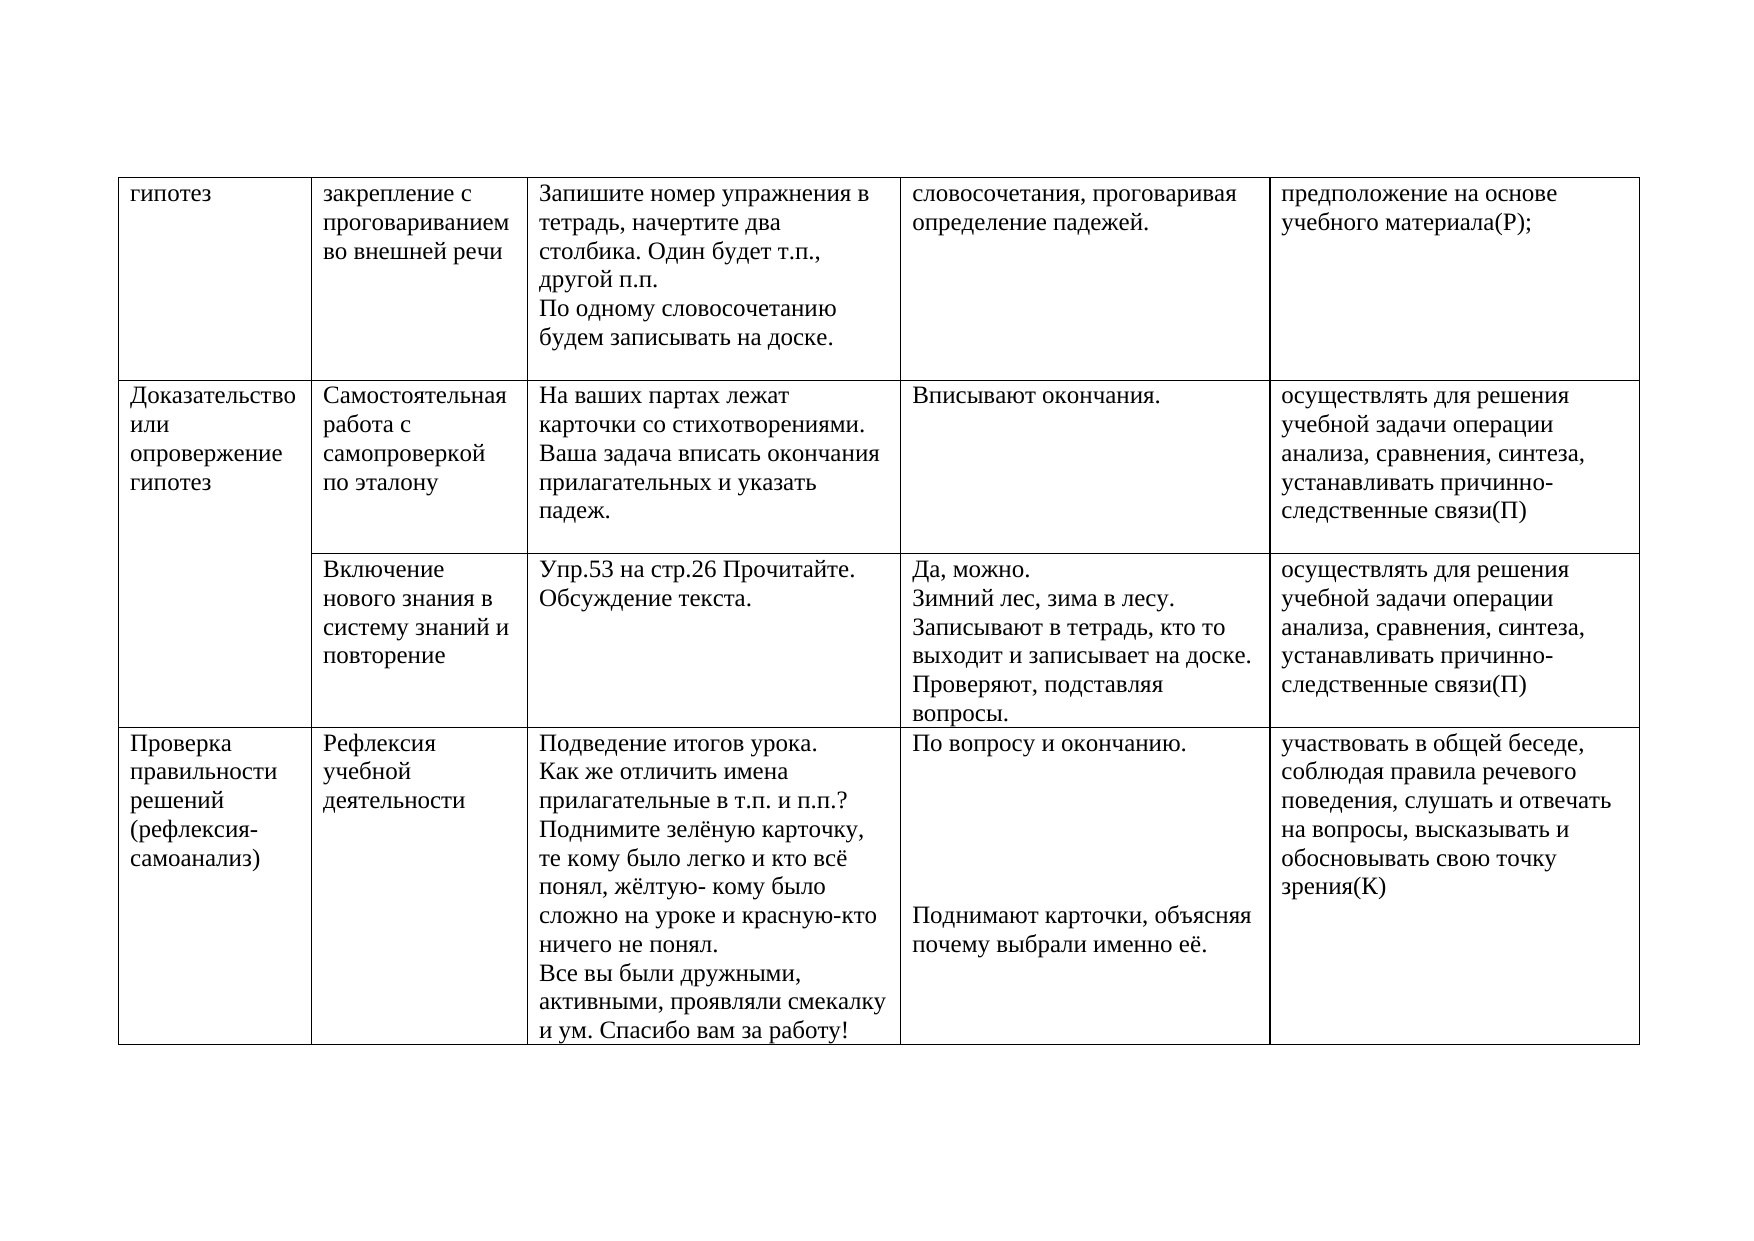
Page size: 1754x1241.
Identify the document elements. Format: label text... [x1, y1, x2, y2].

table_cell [528, 178, 900, 379]
table_cell Включение нового знания в систему знаний и повторение [312, 554, 527, 727]
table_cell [312, 178, 527, 379]
table_cell На ваших партах лежат карточки со стихотворениями. Ваша задача вписать окончания прилагательных и указать падеж. [528, 381, 900, 553]
table_cell Доказательство или опровержение гипотез [119, 381, 311, 727]
table_cell осуществлять для решения учебной задачи операции анализа, сравнения, синтеза, устанавливать причинно- следственные связи(П) [1271, 381, 1639, 553]
table_cell Упр.53 на стр.26 Прочитайте. Обсуждение текста. [528, 554, 900, 727]
table_cell участвовать в общей беседе, соблюдая правила речевого поведения, слушать и отвечать на вопросы, высказывать и обосновывать свою точку зрения(К) [1271, 728, 1639, 1044]
table_cell Выдвижение гипотез [119, 178, 311, 379]
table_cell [901, 178, 1269, 379]
table_cell Проверка правильности решений (рефлексия-самоанализ) [119, 728, 311, 1044]
table_cell Да, можно. Зимний лес, зима в лесу. Записывают в тетрадь, кто то выходит и записывает на доске. Проверяют, подставляя вопросы. [901, 554, 1269, 727]
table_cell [1271, 178, 1639, 379]
table_cell Подведение итогов урока. Как же отличить имена прилагательные в т.п. и п.п.? Поднимите зелёную карточку, те кому было легко и кто всё понял, жёлтую- кому было сложно на уроке и красную-кто ничего не понял. Все вы были дружными, активными, проявляли смекалку и ум. Спасибо вам за работу! [528, 728, 900, 1044]
table_cell Рефлексия учебной деятельности [312, 728, 527, 1044]
table_cell По вопросу и окончанию. Поднимают карточки, объясняя почему выбрали именно её. [901, 728, 1269, 1044]
table_cell Самостоятельная работа с самопроверкой по эталону [312, 381, 527, 553]
table_cell Вписывают окончания. [901, 381, 1269, 553]
table_cell осуществлять для решения учебной задачи операции анализа, сравнения, синтеза, устанавливать причинно- следственные связи(П) [1271, 554, 1639, 727]
